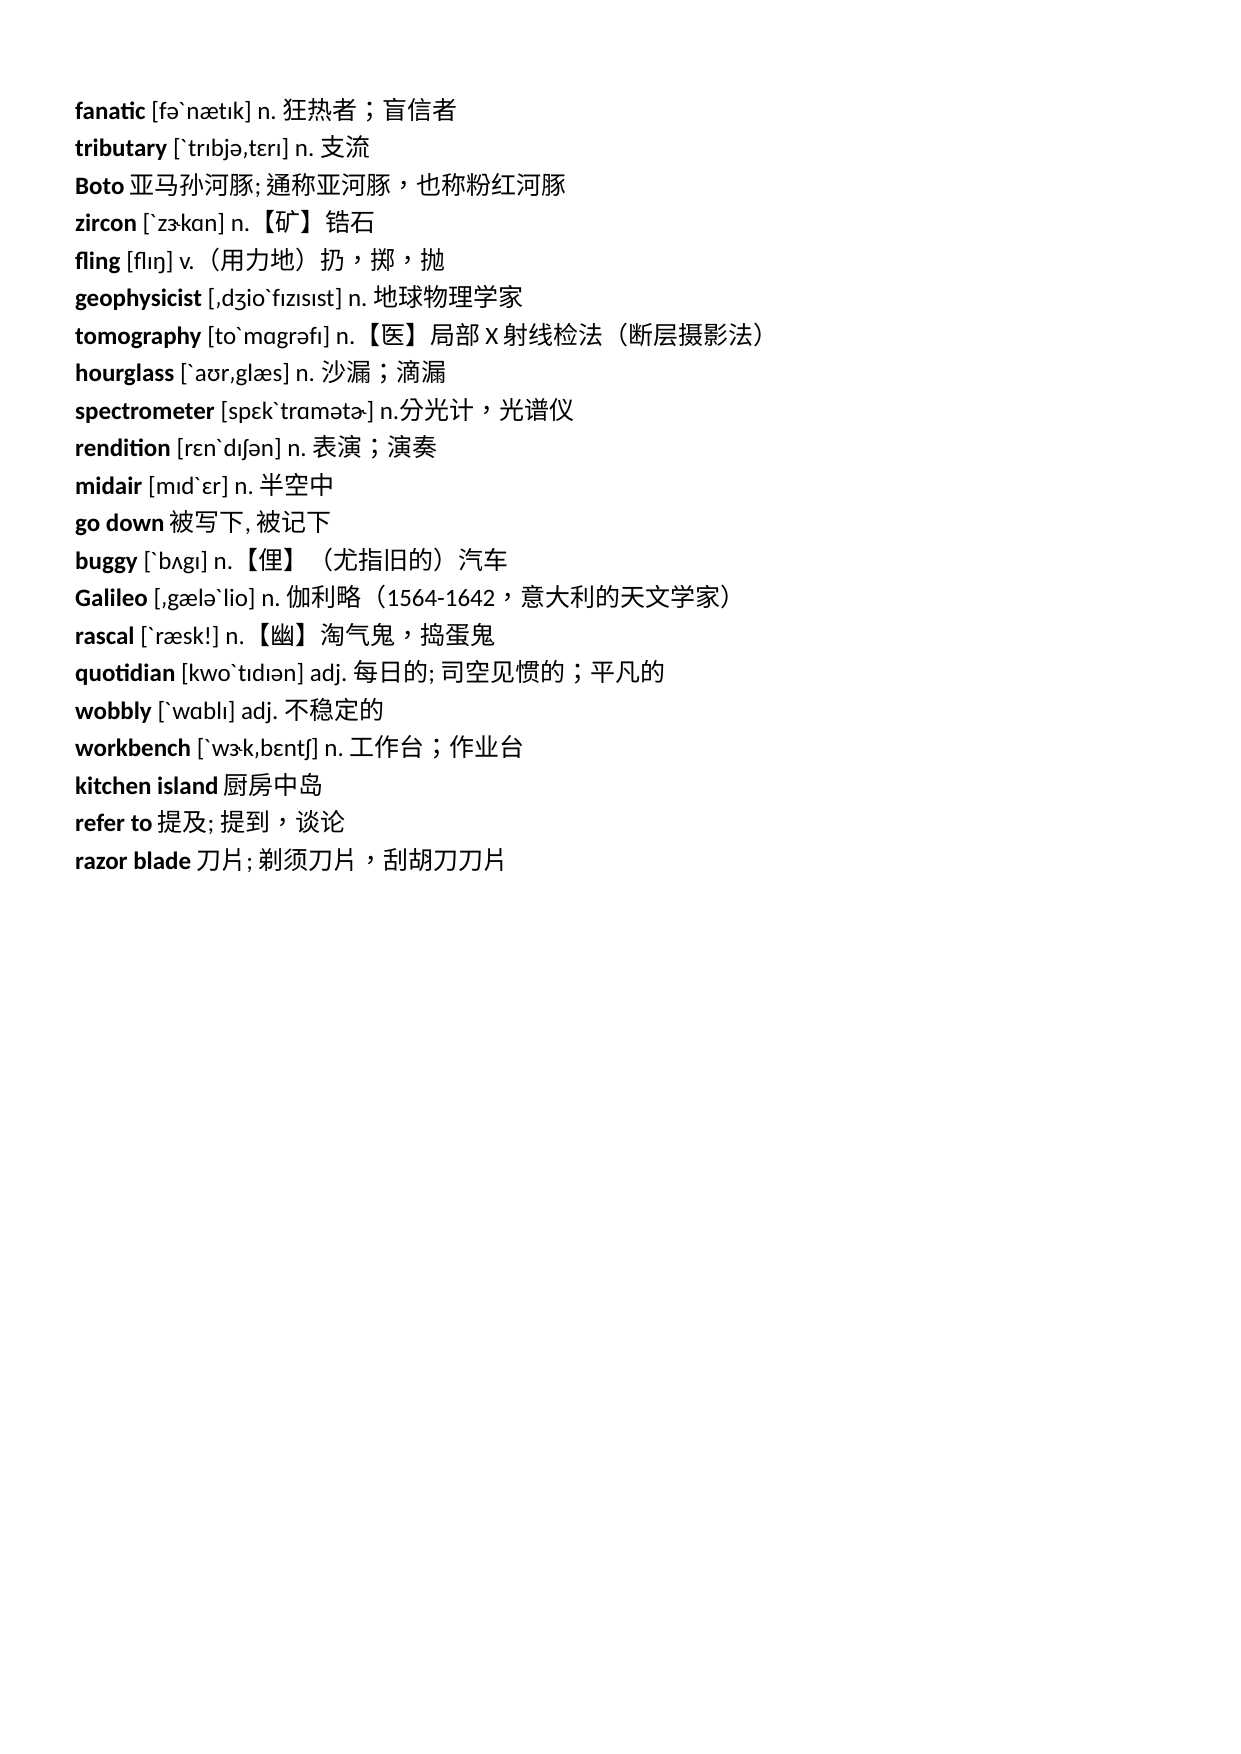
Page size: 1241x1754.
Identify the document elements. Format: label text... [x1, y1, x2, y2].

text buggy [ˋbʌgɪ] n.【俚】（尤指旧的）汽车 [75, 539, 1165, 577]
text spectrometer [spɛkˋtrɑmətɚ] n.分光计，光谱仪 [75, 389, 1165, 427]
text tomography [toˋmɑgrəfɪ] n.【医】局部X射线检法（断层摄影法） [75, 314, 1165, 352]
text fanatic [fəˋnætɪk] n. 狂热者；盲信者 [75, 89, 1165, 127]
text rascal [ˋræsk!] n.【幽】淘气鬼，捣蛋鬼 [75, 614, 1165, 652]
text zircon [ˋzɝkɑn] n.【矿】锆石 [75, 202, 1165, 239]
text geophysicist [͵dʒioˋfɪzɪsɪst] n. 地球物理学家 [75, 277, 1165, 314]
text fling [flɪŋ] v.（用力地）扔，掷，抛 [75, 239, 1165, 277]
text refer to提及; 提到，谈论 [75, 802, 1165, 839]
text kitchen island厨房中岛 [75, 764, 1165, 802]
text Boto亚马孙河豚; 通称亚河豚，也称粉红河豚 [75, 164, 1165, 202]
text Galileo [͵gæləˋlio] n. 伽利略（1564-1642，意大利的天文学家） [75, 577, 1165, 614]
text rendition [rɛnˋdɪʃən] n. 表演；演奏 [75, 427, 1165, 464]
text tributary [ˋtrɪbjə͵tɛrɪ] n. 支流 [75, 127, 1165, 164]
text hourglass [ˋaʊr͵glæs] n. 沙漏；滴漏 [75, 352, 1165, 389]
text workbench [ˋwɝk͵bɛntʃ] n. 工作台；作业台 [75, 727, 1165, 764]
text go down被写下, 被记下 [75, 502, 1165, 539]
text razor blade刀片; 剃须刀片，刮胡刀刀片 [75, 839, 1165, 877]
text quotidian [kwoˋtɪdɪən] adj. 每日的; 司空见惯的；平凡的 [75, 652, 1165, 689]
text wobbly [ˋwɑblɪ] adj. 不稳定的 [75, 689, 1165, 727]
text midair [mɪdˋɛr] n. 半空中 [75, 464, 1165, 502]
